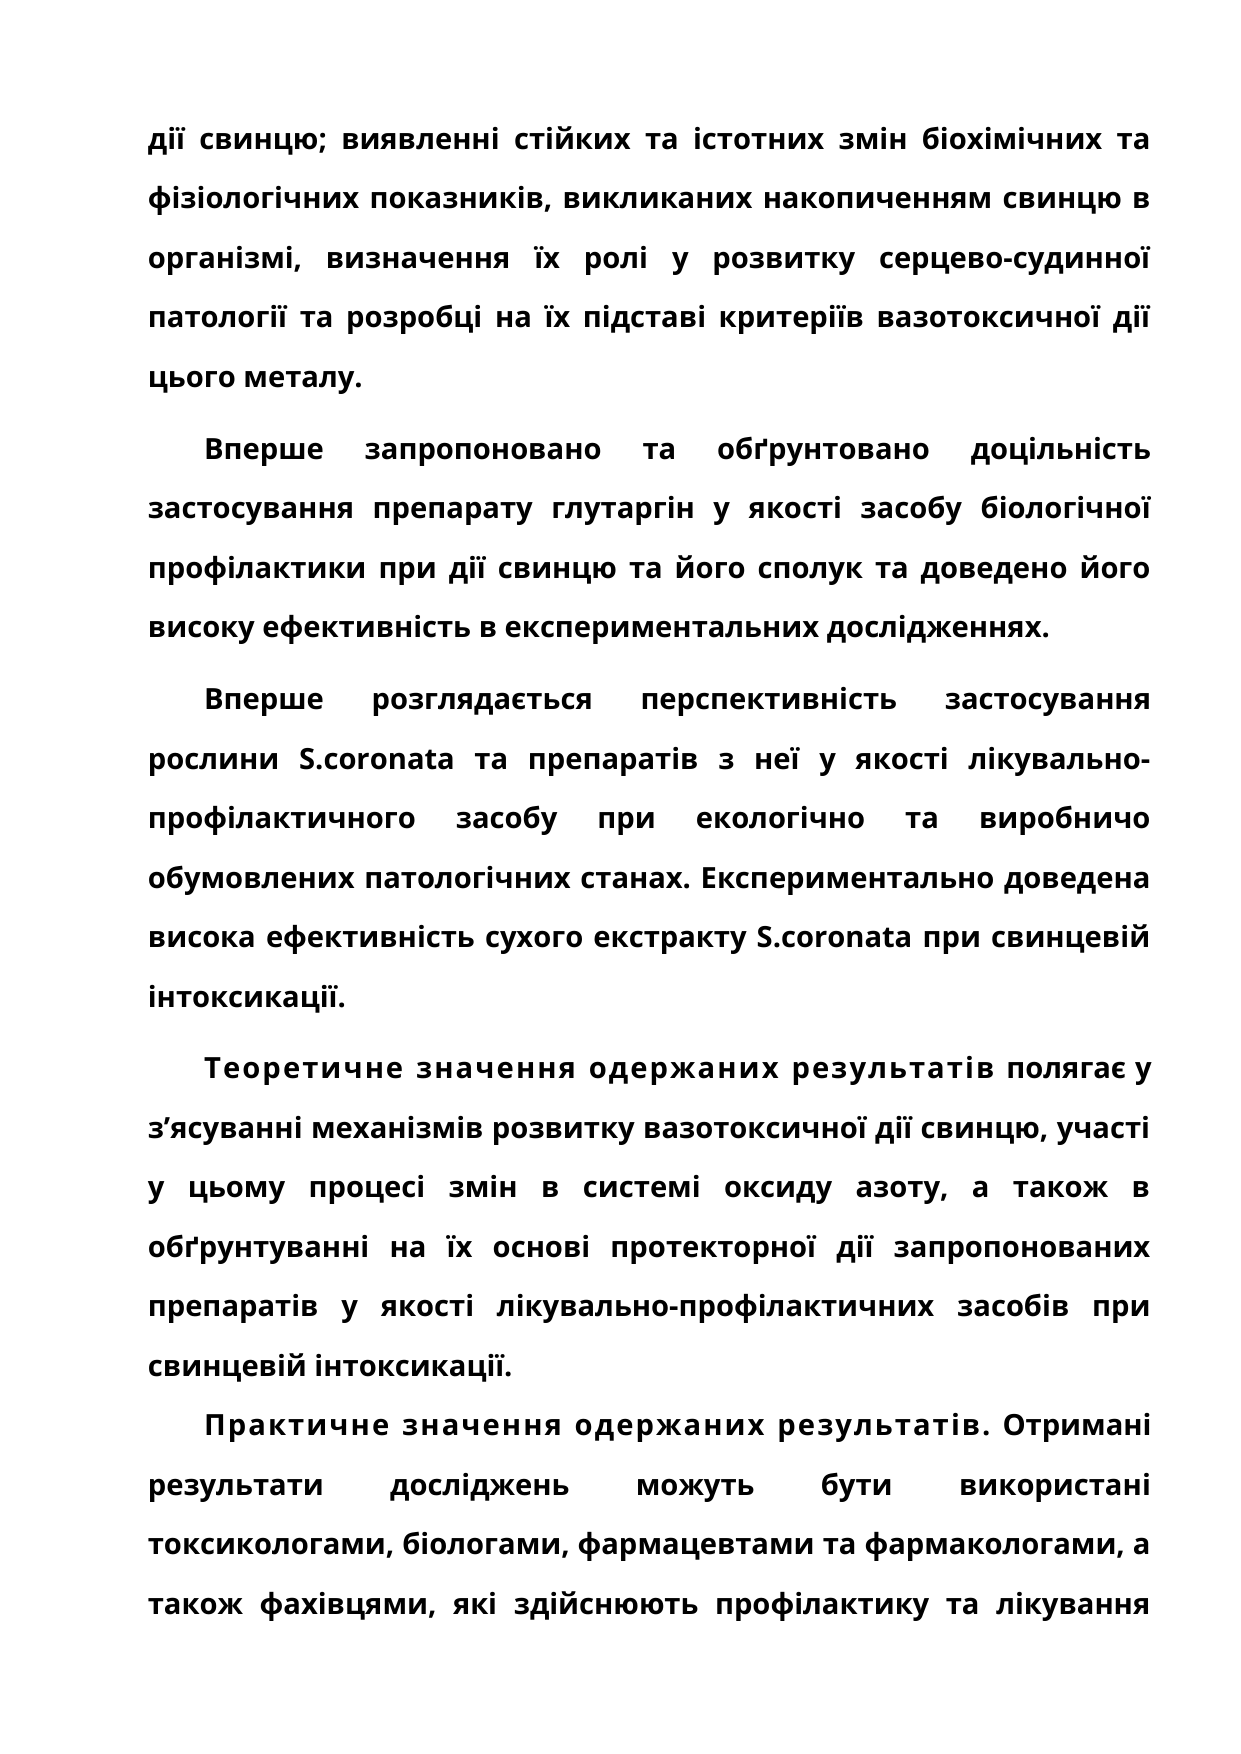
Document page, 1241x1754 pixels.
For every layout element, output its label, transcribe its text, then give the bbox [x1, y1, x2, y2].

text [148, 1405, 1152, 1623]
text Теоретичне значення одержаних результатів полягає у з’ясуванні механізмів розвитку вазотоксичної дії свинцю, участі у цьому процесі змін в системі оксиду азоту, а також в обґрунтуванні на їх основі протекторної дії запропонованих препаратів у якості лікувально-профілактичних засобів при свинцевій інтоксикації. [148, 1048, 1152, 1385]
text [148, 118, 1152, 396]
text Вперше розглядається перспективність застосування рослини S.coronata та препаратів з неї у якості лікувально-профілактичного засобу при екологічно та виробничо обумовлених патологічних станах. Експериментально доведена висока ефективність сухого екстракту S.coronata при свинцевій інтоксикації. [148, 678, 1152, 1016]
text Вперше запропоновано та обґрунтовано доцільність застосування препарату глутаргін у якості засобу біологічної профілактики при дії свинцю та його сполук та доведено його високу ефективність в експериментальних дослідженнях. [148, 428, 1152, 646]
